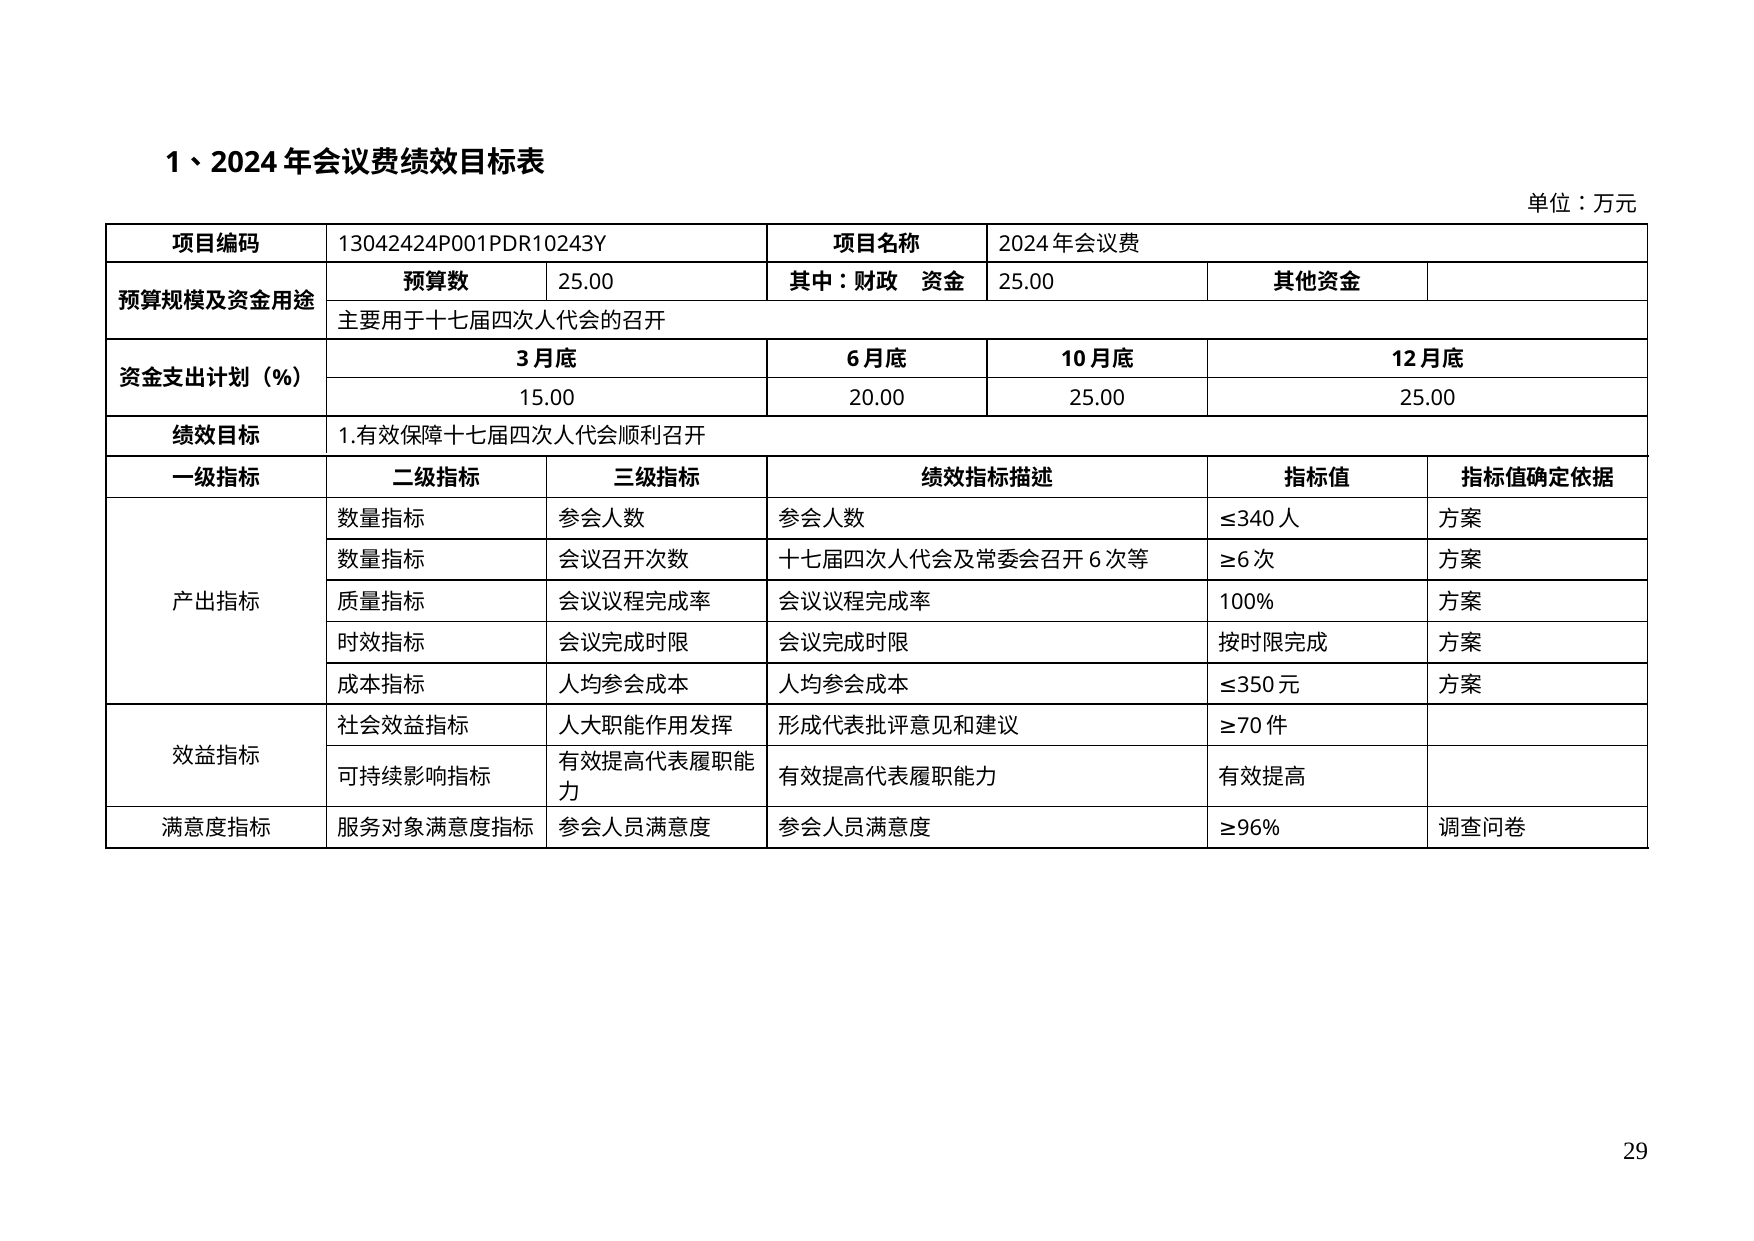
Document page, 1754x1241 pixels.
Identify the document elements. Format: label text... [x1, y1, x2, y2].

table_cell 人均参会成本 [768, 664, 1207, 703]
table_cell 数量指标 [327, 498, 546, 538]
table_cell ≤340人 [1208, 498, 1427, 538]
table_cell 主要用于十七届四次人代会的召开 [327, 301, 1647, 338]
table_header 二级指标 [327, 457, 546, 497]
table_cell 满意度指标 [107, 807, 326, 847]
table_header 指标值确定依据 [1428, 457, 1647, 497]
table_cell 方案 [1428, 540, 1647, 579]
table_header 绩效指标描述 [768, 457, 1207, 497]
table_header 单位：万元 [107, 183, 1647, 223]
table_cell 100% [1208, 581, 1427, 621]
table_cell 服务对象满意度指标 [327, 807, 546, 847]
table_cell 项目名称 [768, 225, 986, 261]
table_cell 预算规模及资金用途 [107, 263, 326, 338]
table_cell ≥70件 [1208, 705, 1427, 745]
table_header 一级指标 [107, 457, 326, 497]
table_cell 十七届四次人代会及常委会召开6次等 [768, 540, 1207, 579]
table_cell 产出指标 [107, 498, 326, 703]
table_cell ≤350元 [1208, 664, 1427, 703]
table_cell 25.00 [988, 263, 1207, 300]
table_cell 15.00 [327, 378, 766, 415]
table_cell 其中：财政 资金 [768, 263, 986, 300]
table_cell 项目编码 [107, 225, 326, 261]
table_cell 会议完成时限 [768, 622, 1207, 662]
table_cell 人大职能作用发挥 [547, 705, 766, 745]
table_cell 参会人员满意度 [768, 807, 1207, 847]
table_cell 预算数 [327, 263, 546, 300]
text 1、2024年会议费绩效目标表 [106, 142, 1648, 181]
table_cell [1428, 263, 1647, 300]
table_cell 会议议程完成率 [547, 581, 766, 621]
table_cell 时效指标 [327, 622, 546, 662]
table_cell 10月底 [988, 340, 1207, 377]
table_cell 形成代表批评意见和建议 [768, 705, 1207, 745]
table_cell 2024年会议费 [988, 225, 1647, 261]
table_cell 社会效益指标 [327, 705, 546, 745]
table_cell 有效提高代表履职能力 [547, 746, 766, 806]
table_cell 参会人数 [768, 498, 1207, 538]
table_cell [1428, 746, 1647, 806]
table_cell 25.00 [1208, 378, 1647, 415]
table_cell 13042424P001PDR10243Y [327, 225, 766, 261]
table_cell 6月底 [768, 340, 986, 377]
table_cell 人均参会成本 [547, 664, 766, 703]
table_cell 参会人员满意度 [547, 807, 766, 847]
table_cell 方案 [1428, 664, 1647, 703]
table_cell 质量指标 [327, 581, 546, 621]
table_cell 25.00 [547, 263, 766, 300]
table_cell ≥96% [1208, 807, 1427, 847]
table_cell 方案 [1428, 498, 1647, 538]
table_cell 有效提高 [1208, 746, 1427, 806]
table_cell 25.00 [988, 378, 1207, 415]
table_cell 1.有效保障十七届四次人代会顺利召开 [327, 417, 1647, 453]
table_cell 12月底 [1208, 340, 1647, 377]
table_cell 按时限完成 [1208, 622, 1427, 662]
table_cell 参会人数 [547, 498, 766, 538]
table_header 指标值 [1208, 457, 1427, 497]
table_cell 方案 [1428, 622, 1647, 662]
table_cell 方案 [1428, 581, 1647, 621]
table_header 三级指标 [547, 457, 766, 497]
table_cell 会议议程完成率 [768, 581, 1207, 621]
table_cell 3月底 [327, 340, 766, 377]
table_cell 会议召开次数 [547, 540, 766, 579]
table_cell 资金支出计划（%） [107, 340, 326, 415]
table_cell 可持续影响指标 [327, 746, 546, 806]
table_cell 会议完成时限 [547, 622, 766, 662]
table_cell 成本指标 [327, 664, 546, 703]
table_cell ≥6次 [1208, 540, 1427, 579]
table_cell 效益指标 [107, 705, 326, 806]
table_cell 调查问卷 [1428, 807, 1647, 847]
table_cell 其他资金 [1208, 263, 1427, 300]
table_cell 绩效目标 [107, 417, 326, 453]
table_cell 有效提高代表履职能力 [768, 746, 1207, 806]
table_cell 数量指标 [327, 540, 546, 579]
table_cell 20.00 [768, 378, 986, 415]
table_cell [1428, 705, 1647, 745]
